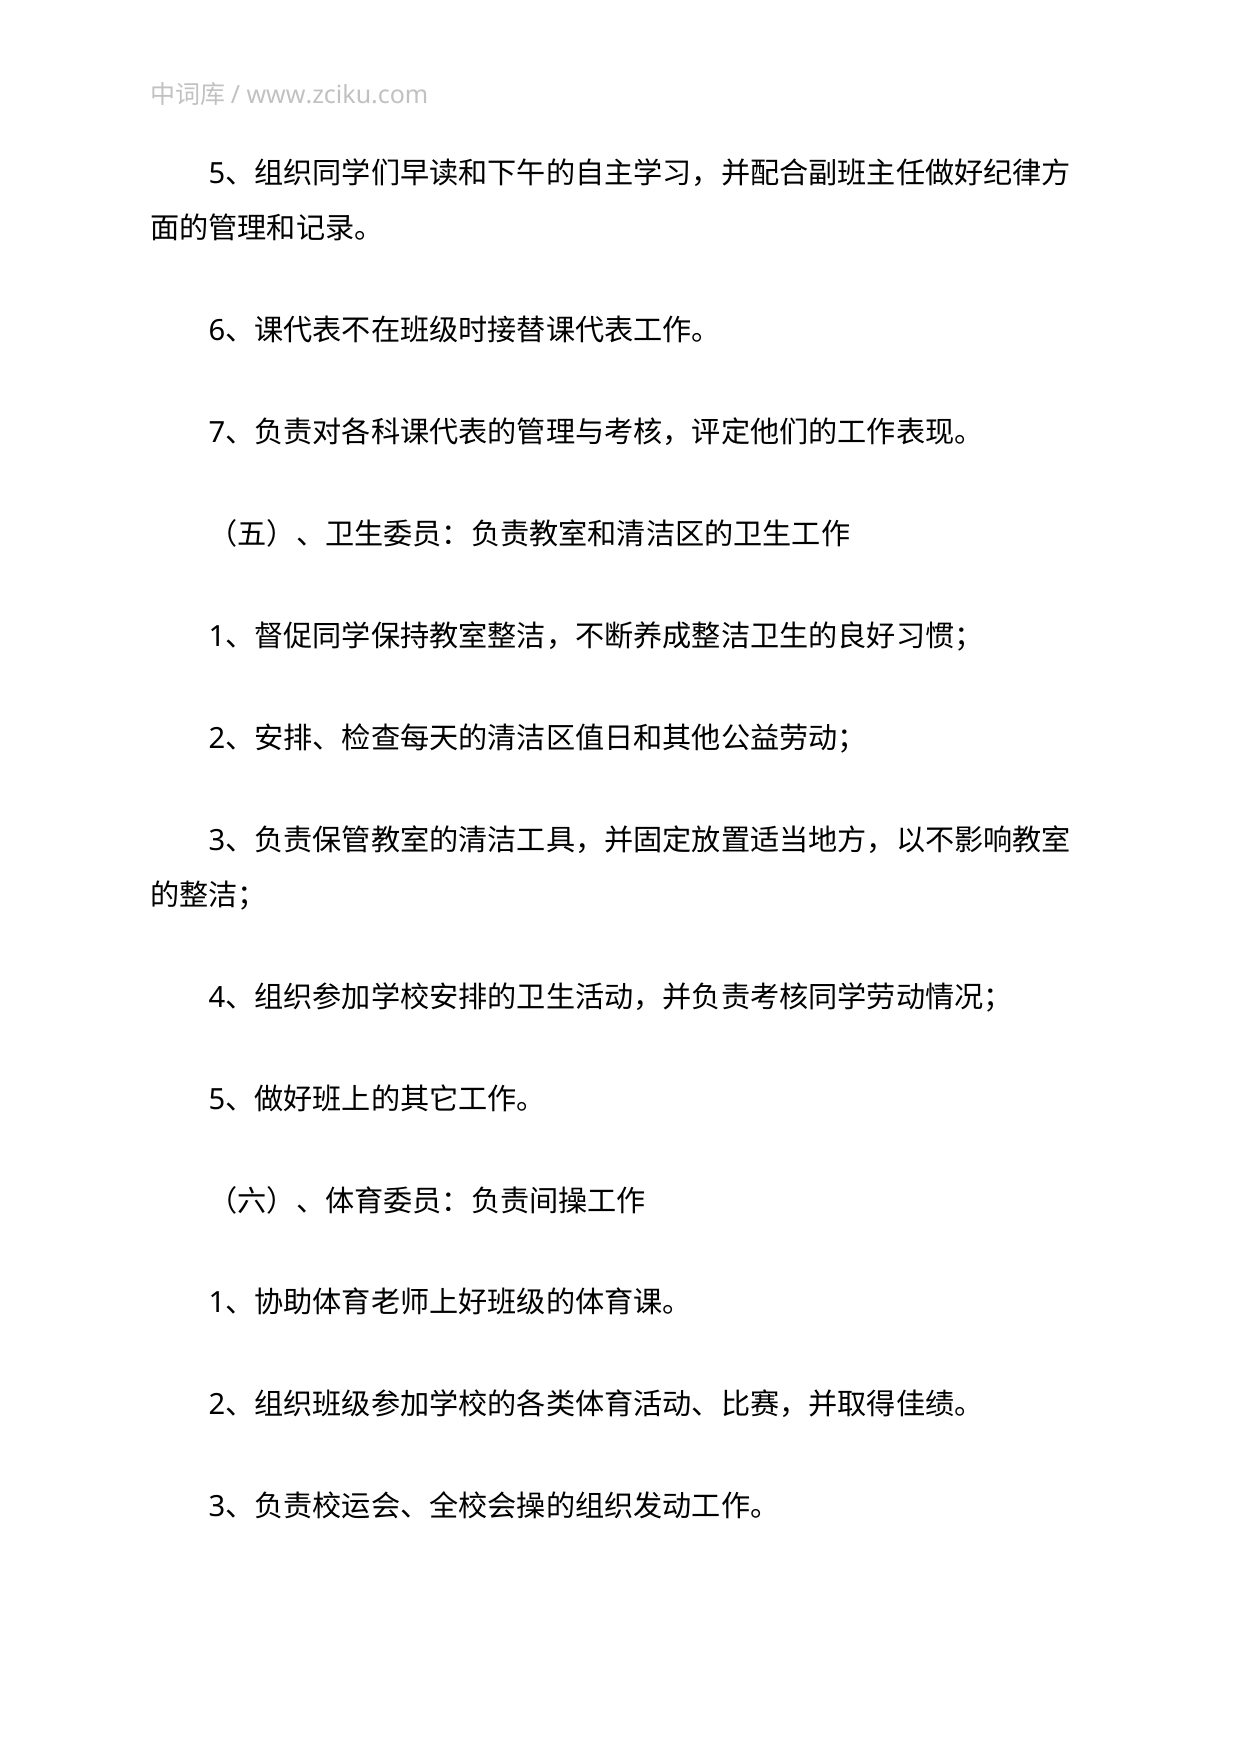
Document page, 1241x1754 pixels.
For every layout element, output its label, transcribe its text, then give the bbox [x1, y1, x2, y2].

text 1、协助体育老师上好班级的体育课。 [150, 1279, 1090, 1321]
text （五）、卫生委员：负责教室和清洁区的卫生工作 [150, 511, 1090, 553]
text 1、督促同学保持教室整洁，不断养成整洁卫生的良好习惯； [150, 612, 1090, 655]
text （六）、体育委员：负责间操工作 [150, 1177, 1090, 1219]
text 3、负责保管教室的清洁工具，并固定放置适当地方，以不影响教室的整洁； [150, 816, 1090, 914]
text 2、安排、检查每天的清洁区值日和其他公益劳动； [150, 714, 1090, 757]
text 3、负责校运会、全校会操的组织发动工作。 [150, 1483, 1090, 1525]
text 4、组织参加学校安排的卫生活动，并负责考核同学劳动情况； [150, 973, 1090, 1016]
text 5、做好班上的其它工作。 [150, 1075, 1090, 1118]
text 6、课代表不在班级时接替课代表工作。 [150, 307, 1090, 349]
text 2、组织班级参加学校的各类体育活动、比赛，并取得佳绩。 [150, 1381, 1090, 1423]
text 5、组织同学们早读和下午的自主学习，并配合副班主任做好纪律方面的管理和记录。 [150, 150, 1090, 247]
text 7、负责对各科课代表的管理与考核，评定他们的工作表现。 [150, 409, 1090, 451]
